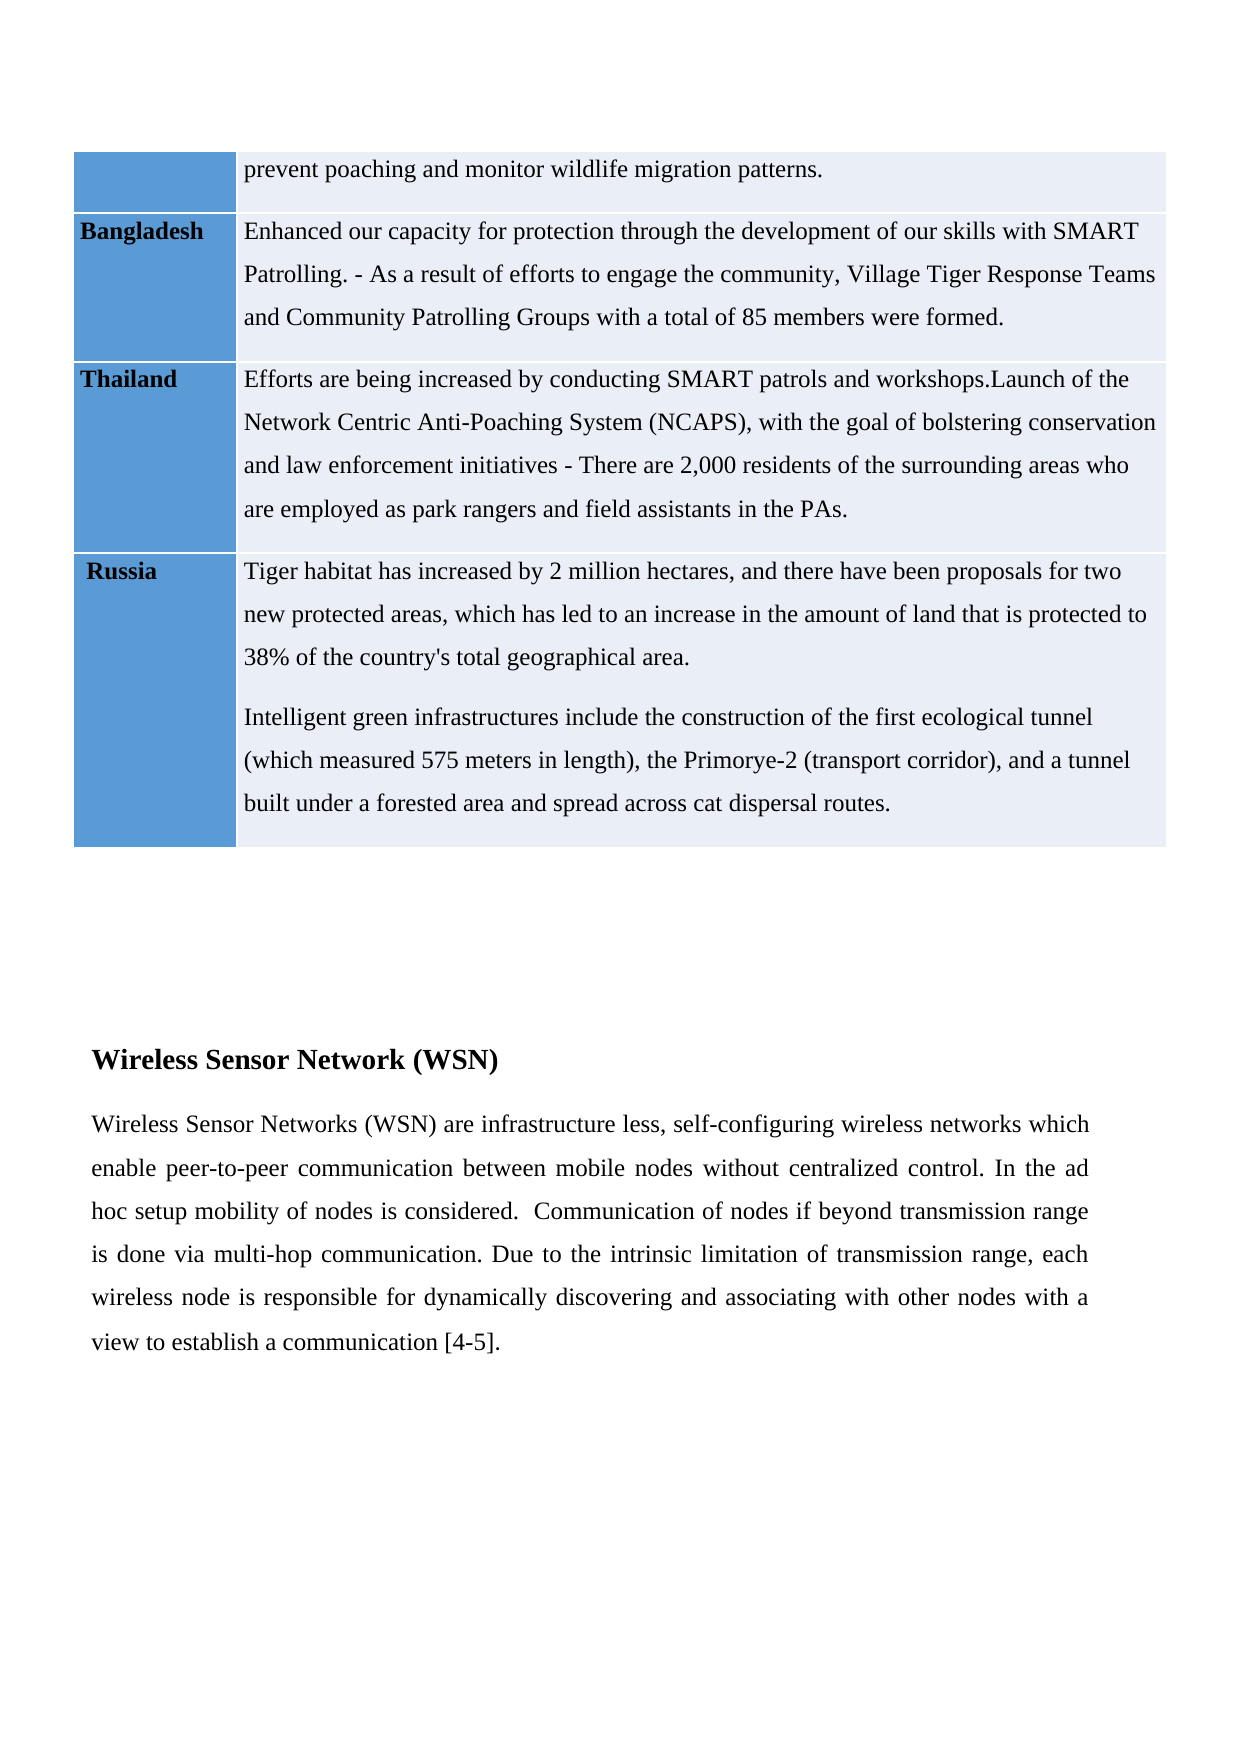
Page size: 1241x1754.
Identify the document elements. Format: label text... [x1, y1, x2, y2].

table_cell Vietnam [74, 152, 236, 212]
table_cell Tiger habitat has increased by 2 million hectares, and there have been proposals for two new protected areas, which has led to an increase in the amount of land that is protected to 38% of the country's total geographical area. Intelligent green infrastructures include the construction of the first ecological tunnel (which measured 575 meters in length), the Primorye-2 (transport corridor), and a tunnel built under a forested area and spread across cat dispersal routes. [238, 554, 1166, 847]
table_cell Enhanced our capacity for protection through the development of our skills with SMART Patrolling. - As a result of efforts to engage the community, Village Tiger Response Teams and Community Patrolling Groups with a total of 85 members were formed. [238, 214, 1166, 361]
table_cell Thailand [74, 363, 236, 552]
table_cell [238, 152, 1166, 212]
text Wireless Sensor Networks (WSN) are infrastructure less, self-configuring wireless networks which enable peer-to-peer communication between mobile nodes without centralized control. In the ad hoc setup mobility of nodes is considered. Communication of nodes if beyond transmission range is done via multi-hop communication. Due to the intrinsic limitation of transmission range, each wireless node is responsible for dynamically discovering and associating with other nodes with a view to establish a communication [4-5]. [91, 1109, 1090, 1356]
table_cell Russia [74, 554, 236, 847]
text Wireless Sensor Network (WSN) [91, 1042, 1090, 1076]
table_cell Efforts are being increased by conducting SMART patrols and workshops.Launch of the Network Centric Anti-Poaching System (NCAPS), with the goal of bolstering conservation and law enforcement initiatives - There are 2,000 residents of the surrounding areas who are employed as park rangers and field assistants in the PAs. [238, 363, 1166, 552]
table_cell Bangladesh [74, 214, 236, 361]
